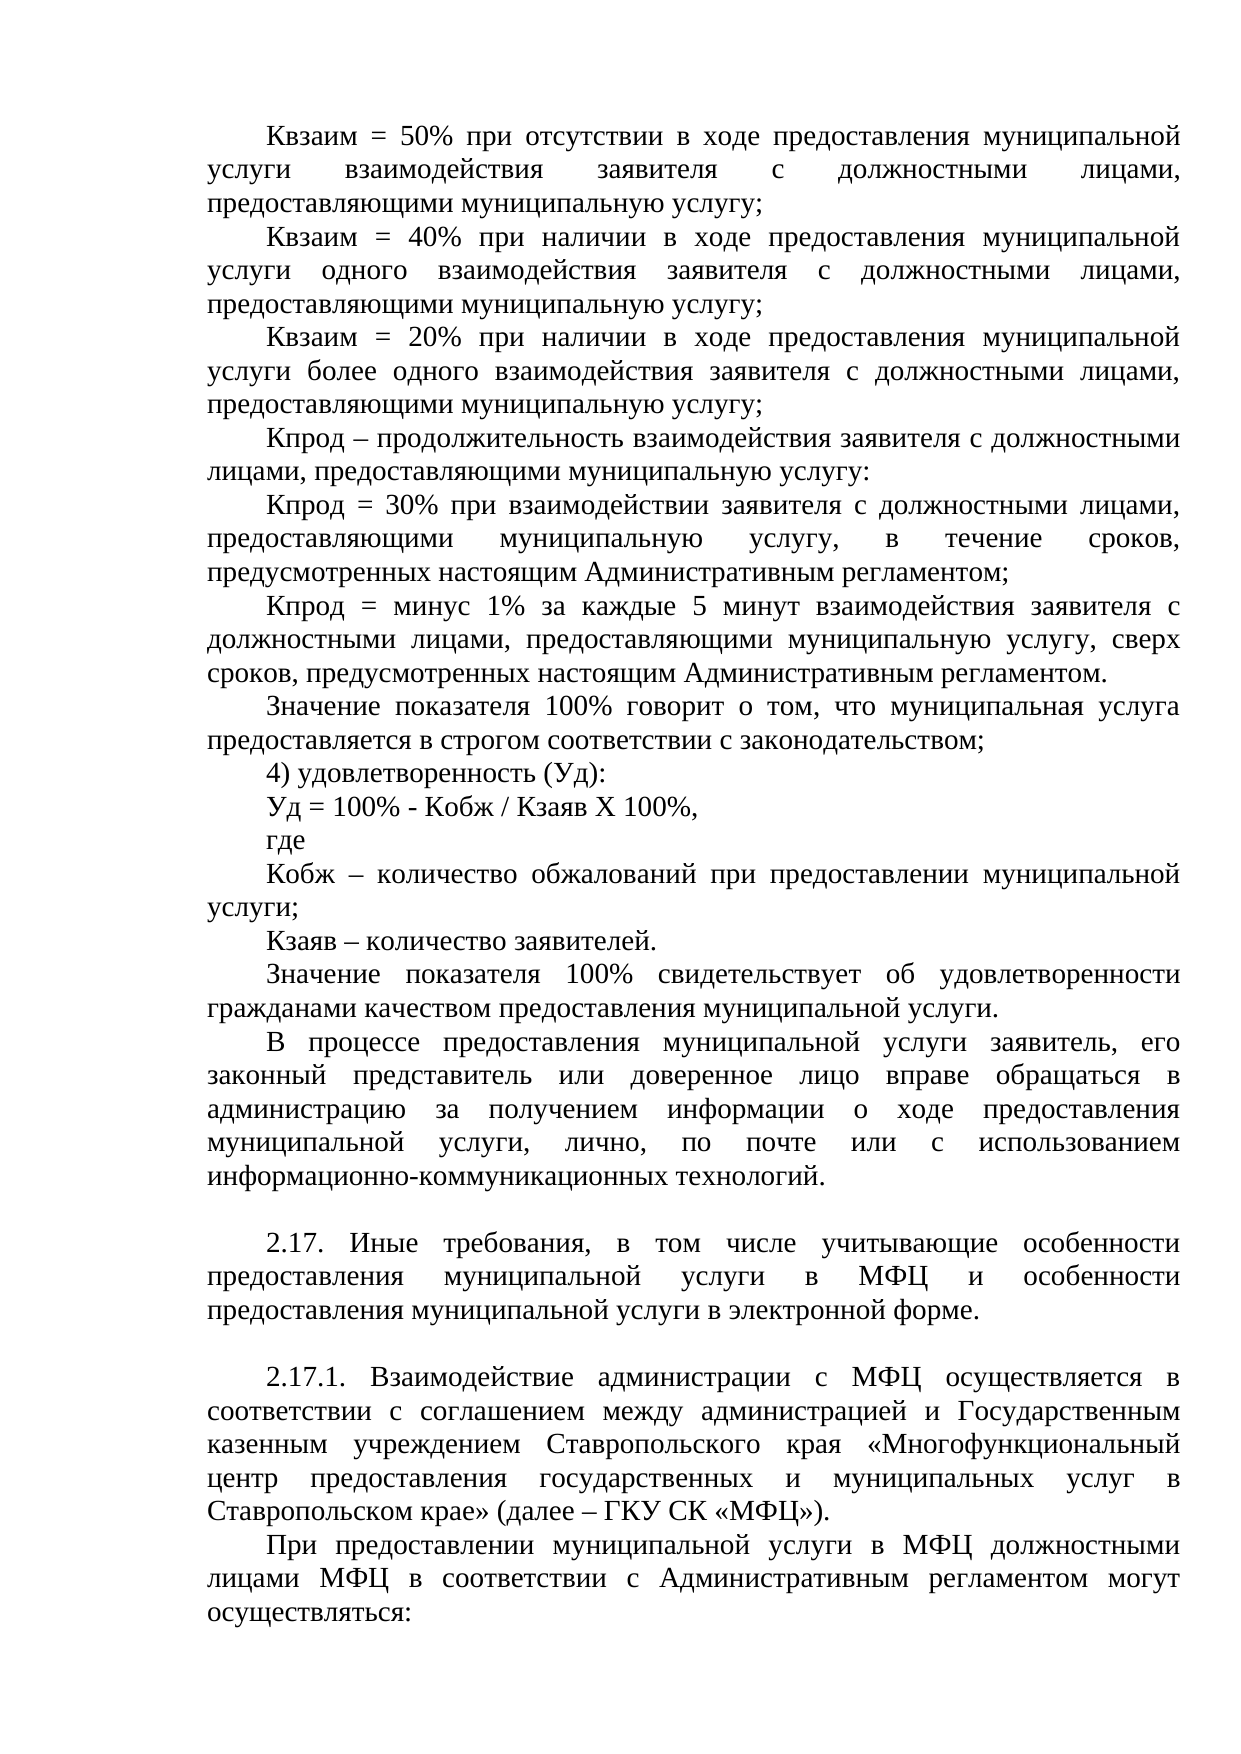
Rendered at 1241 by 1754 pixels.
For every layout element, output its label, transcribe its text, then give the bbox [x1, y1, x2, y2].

text Кпрод = минус 1% за каждые 5 минут взаимодействия заявителя с должностными лицами, предоставляющими муниципальную услугу, сверх сроков, предусмотренных настоящим Административным регламентом. [207, 588, 1181, 688]
text 2.17. Иные требования, в том числе учитывающие особенности предоставления муниципальной услуги в МФЦ и особенности предоставления муниципальной услуги в электронной форме. [207, 1225, 1181, 1326]
text Значение показателя 100% свидетельствует об удовлетворенности гражданами качеством предоставления муниципальной услуги. [207, 957, 1181, 1024]
text Кобж – количество обжалований при предоставлении муниципальной услуги; [207, 856, 1181, 923]
text Кпрод = 30% при взаимодействии заявителя с должностными лицами, предоставляющими муниципальную услугу, в течение сроков, предусмотренных настоящим Административным регламентом; [207, 487, 1181, 588]
text Кпрод – продолжительность взаимодействия заявителя с должностными лицами, предоставляющими муниципальную услугу: [207, 420, 1181, 487]
text Уд = 100% - Кобж / Кзаяв X 100%, [207, 789, 1181, 822]
text Квзаим = 20% при наличии в ходе предоставления муниципальной услуги более одного взаимодействия заявителя с должностными лицами, предоставляющими муниципальную услугу; [207, 319, 1181, 420]
text 2.17.1. Взаимодействие администрации с МФЦ осуществляется в соответствии с соглашением между администрацией и Государственным казенным учреждением Ставропольского края «Многофункциональный центр предоставления государственных и муниципальных услуг в Ставропольском крае» (далее – ГКУ СК «МФЦ»). [207, 1359, 1181, 1527]
text где [207, 822, 1181, 856]
text Значение показателя 100% говорит о том, что муниципальная услуга предоставляется в строгом соответствии с законодательством; [207, 688, 1181, 755]
text Квзаим = 40% при наличии в ходе предоставления муниципальной услуги одного взаимодействия заявителя с должностными лицами, предоставляющими муниципальную услугу; [207, 219, 1181, 319]
text 4) удовлетворенность (Уд): [207, 755, 1181, 789]
text В процессе предоставления муниципальной услуги заявитель, его законный представитель или доверенное лицо вправе обращаться в администрацию за получением информации о ходе предоставления муниципальной услуги, лично, по почте или с использованием информационно-коммуникационных технологий. [207, 1024, 1181, 1191]
text Квзаим = 50% при отсутствии в ходе предоставления муниципальной услуги взаимодействия заявителя с должностными лицами, предоставляющими муниципальную услугу; [207, 118, 1181, 219]
text При предоставлении муниципальной услуги в МФЦ должностными лицами МФЦ в соответствии с Административным регламентом могут осуществляться: [207, 1527, 1181, 1627]
text Кзаяв – количество заявителей. [207, 923, 1181, 957]
